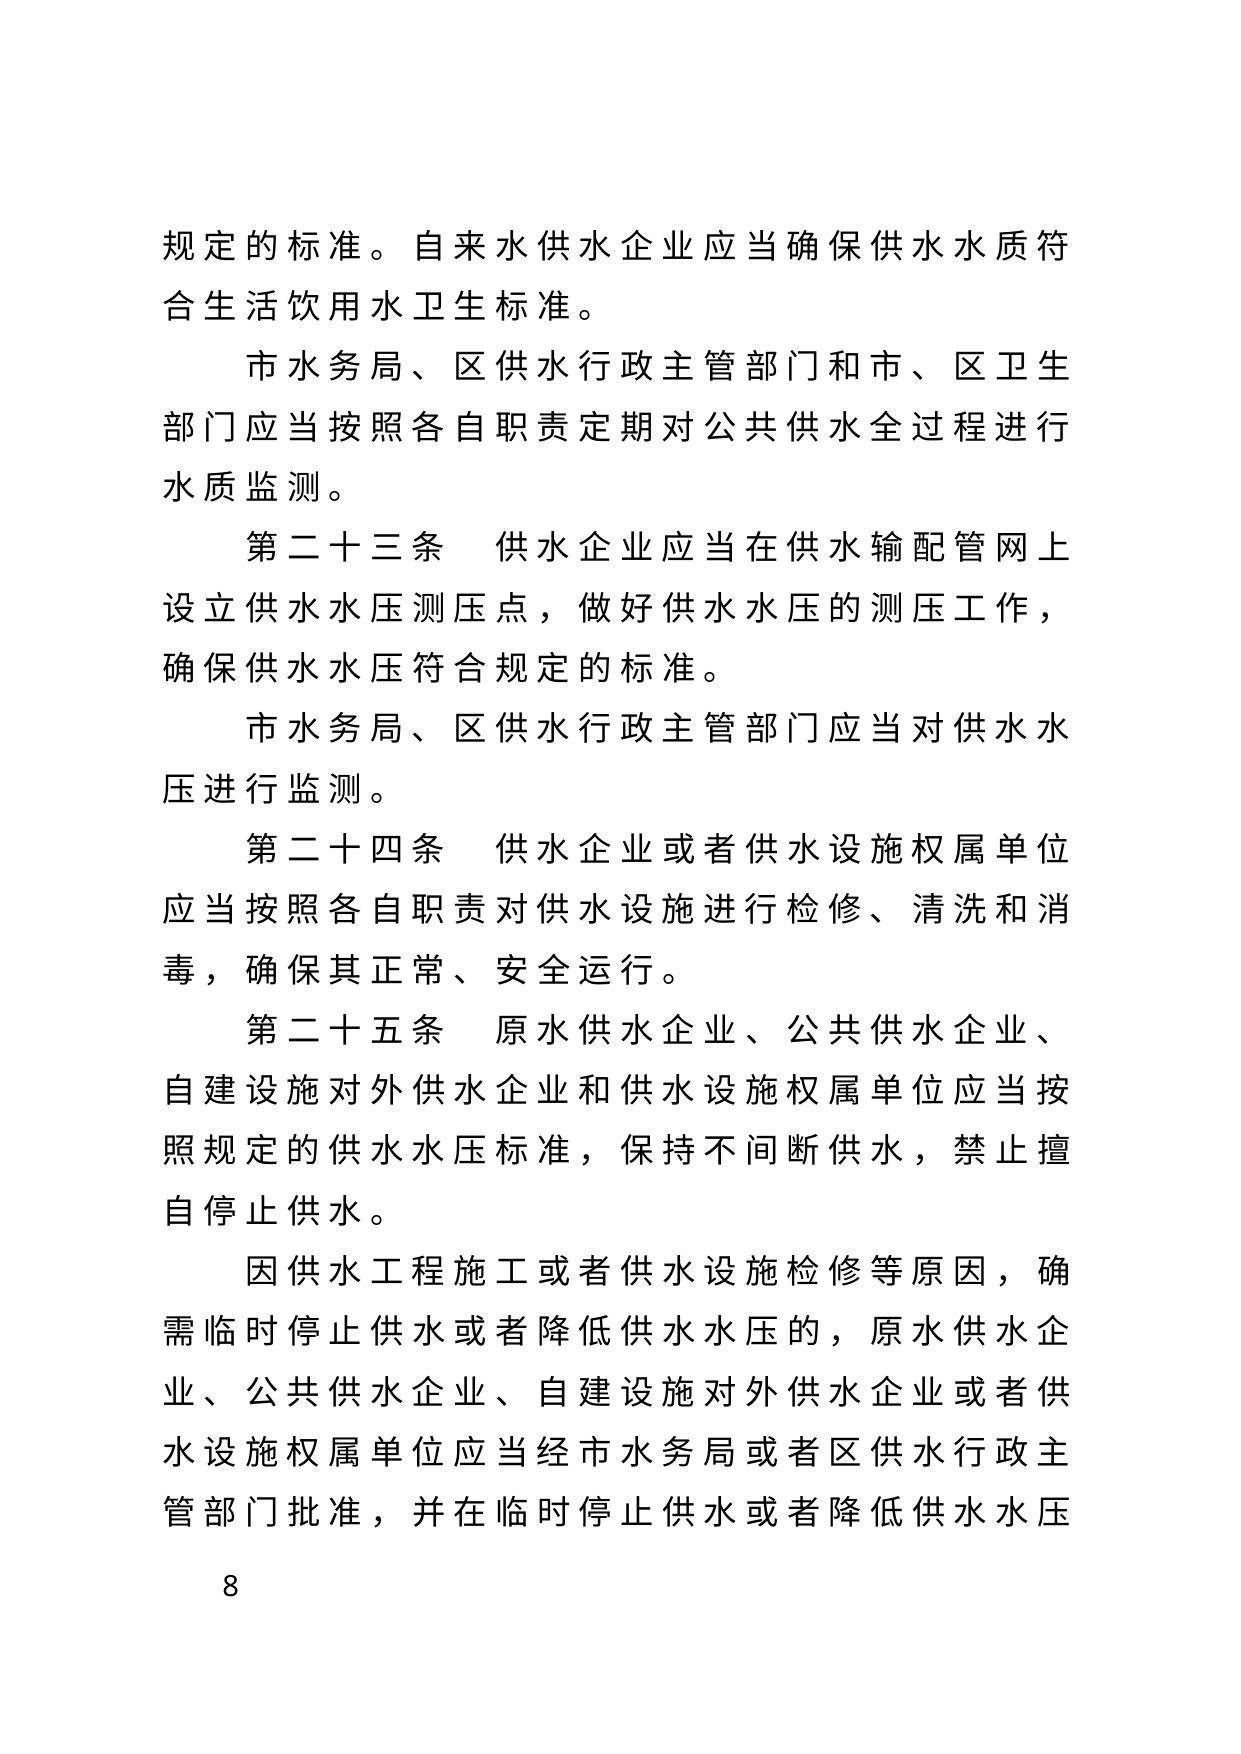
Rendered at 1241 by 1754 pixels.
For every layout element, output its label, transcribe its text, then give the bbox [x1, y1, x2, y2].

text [162, 213, 1078, 334]
text 第二十四条 供水企业或者供水设施权属单位应当按照各自职责对供水设施进行检修、清洗和消毒，确保其正常、安全运行。 [162, 817, 1078, 998]
text 市水务局、区供水行政主管部门和市、区卫生部门应当按照各自职责定期对公共供水全过程进行水质监测。 [162, 334, 1078, 515]
text 第二十三条 供水企业应当在供水输配管网上设立供水水压测压点，做好供水水压的测压工作，确保供水水压符合规定的标准。 [162, 515, 1078, 696]
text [162, 1239, 1078, 1540]
text 第二十五条 原水供水企业、公共供水企业、自建设施对外供水企业和供水设施权属单位应当按照规定的供水水压标准，保持不间断供水，禁止擅自停止供水。 [162, 998, 1078, 1239]
text 市水务局、区供水行政主管部门应当对供水水压进行监测。 [162, 696, 1078, 817]
